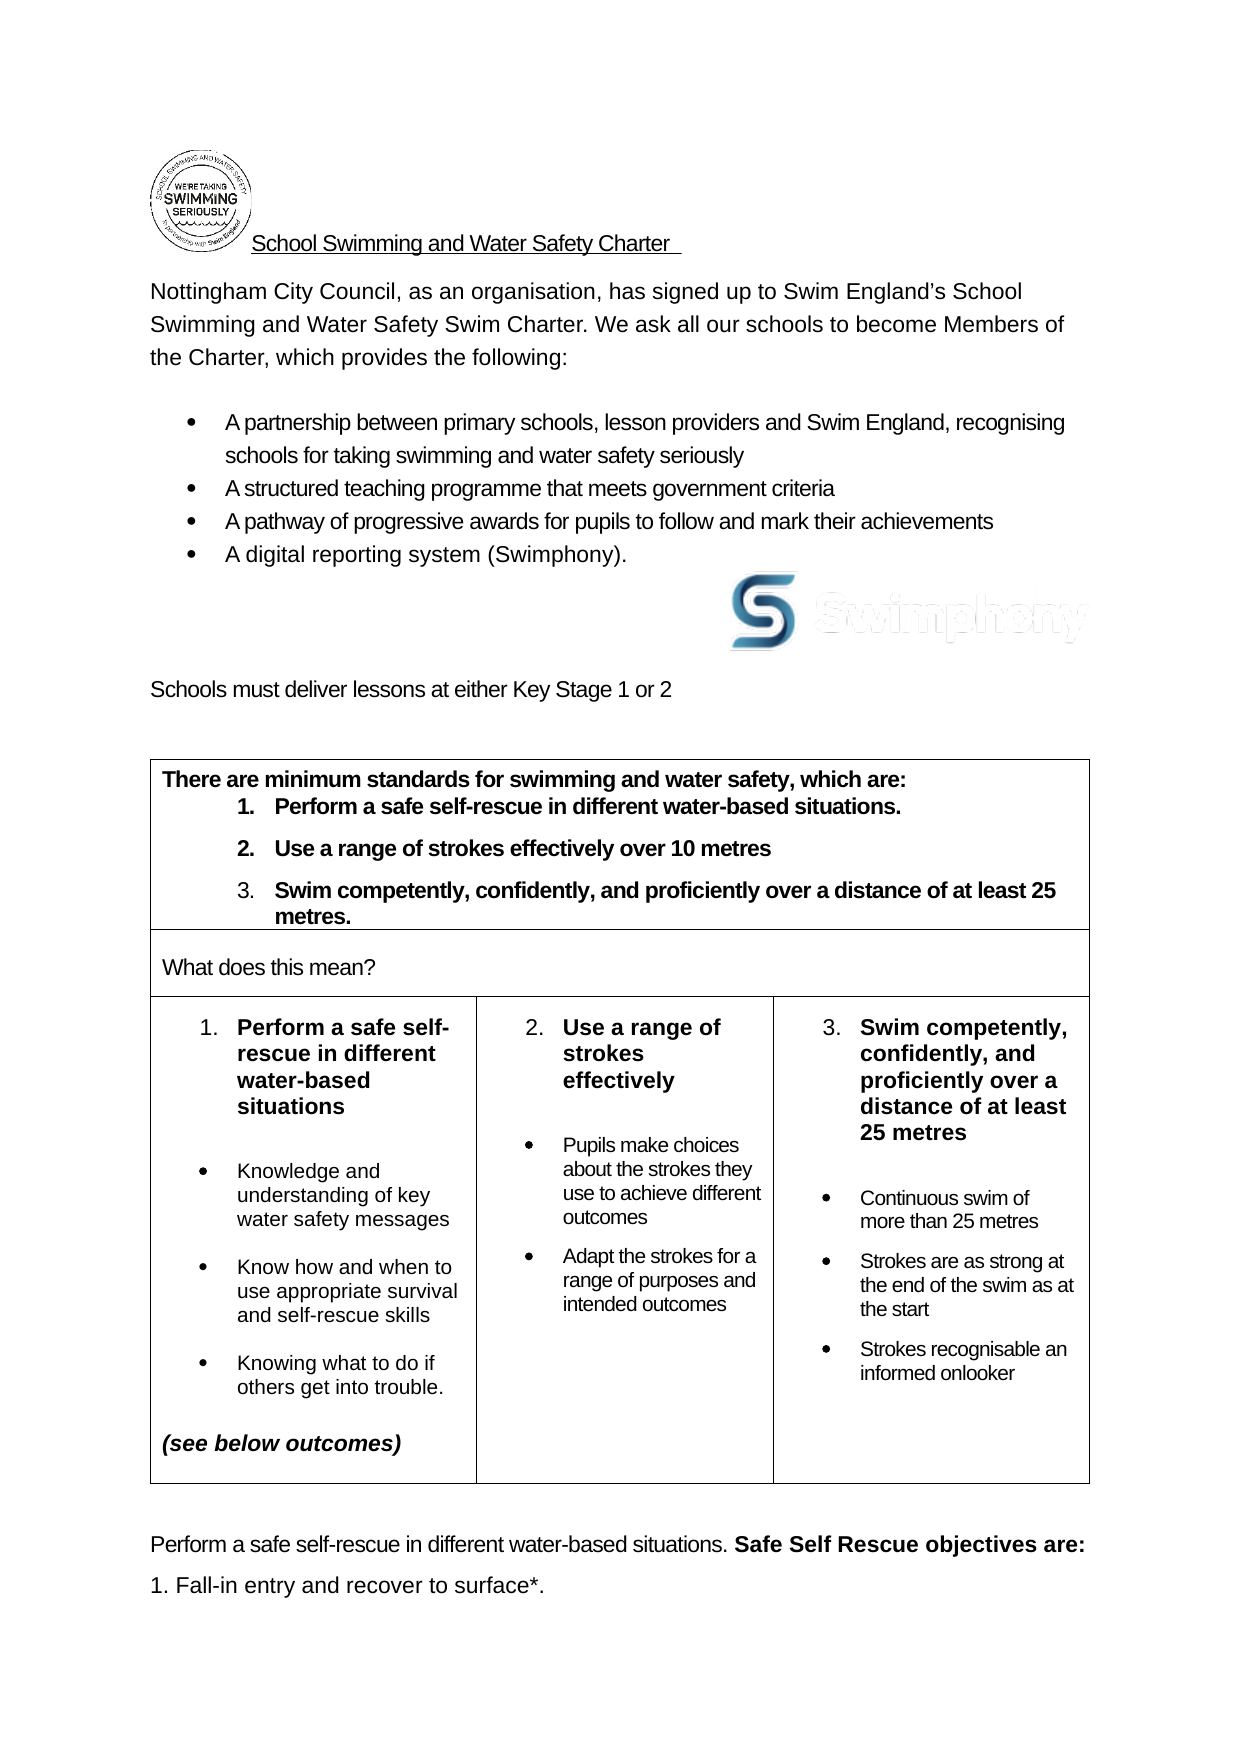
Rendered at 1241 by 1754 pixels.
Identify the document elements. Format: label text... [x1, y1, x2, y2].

picture [726, 567, 1091, 655]
table_cell What does this mean? [151, 930, 1089, 996]
table_cell Swim competently, confidently, and proficiently over a distance of at least 25 metres Continuous swim of more than 25 metres Strokes are as strong at the end of the swim as at the start Strokes recognisable an informed onlooker [774, 997, 1089, 1483]
list A digital reporting system (Swimphony). [187, 534, 1090, 567]
table_cell Perform a safe self-rescue in different water-based situations Knowledge and understanding of key water safety messages Know how and when to use appropriate survival and self-rescue skills Knowing what to do if others get into trouble. (see below outcomes) [151, 997, 476, 1483]
text Schools must deliver lessons at either Key Stage 1 or 2 [150, 670, 1090, 703]
table_cell Use a range of strokes effectively Pupils make choices about the strokes they use to achieve different outcomes Adapt the strokes for a range of purposes and intended outcomes [477, 997, 773, 1483]
picture [150, 150, 252, 252]
list A pathway of progressive awards for pupils to follow and mark their achievements [187, 501, 1090, 534]
list A structured teaching programme that meets government criteria [187, 468, 1090, 501]
list A partnership between primary schools, lesson providers and Swim England, recognising schools for taking swimming and water safety seriously [187, 403, 1090, 468]
text 1. Fall-in entry and recover to surface*. [150, 1572, 1090, 1599]
table_header There are minimum standards for swimming and water safety, which are: Perform a safe self-rescue in different water-based situations. Use a range of strokes effectively over 10 metres Swim competently, confidently, and proficiently over a distance of at least 25 metres. [151, 760, 1089, 929]
subtitle School Swimming and Water Safety Charter [150, 150, 1090, 256]
text Nottingham City Council, as an organisation, has signed up to Swim England’s School Swimming and Water Safety Swim Charter. We ask all our schools to become Members of the Charter, which provides the following: [150, 272, 1090, 370]
subtitle Perform a safe self-rescue in different water-based situations. Safe Self Rescue objectives are: [150, 1531, 1090, 1557]
